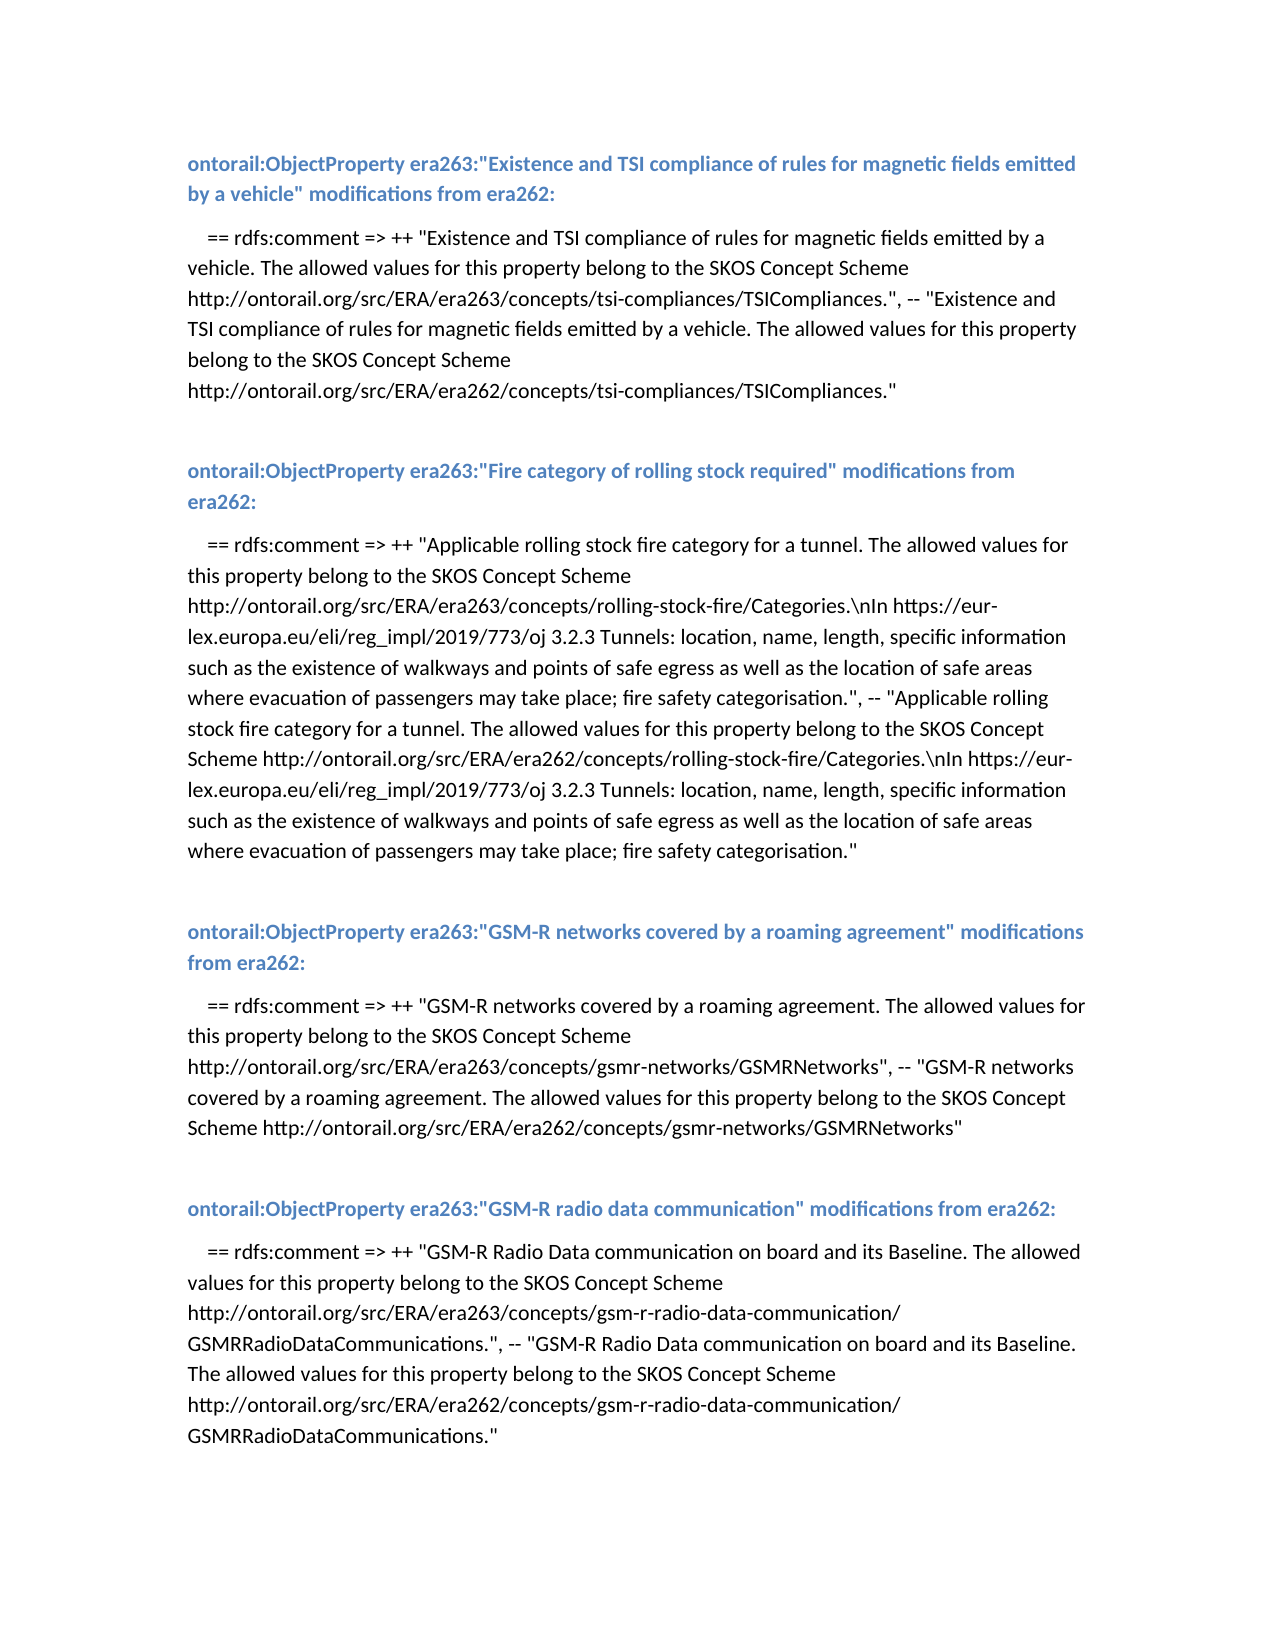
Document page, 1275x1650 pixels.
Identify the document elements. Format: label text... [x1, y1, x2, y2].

text == rdfs:comment => ++ "GSM-R Radio Data communication on board and its Baseline. The allowed values for this property belong to the SKOS Concept Scheme http://ontorail.org/src/ERA/era263/concepts/gsm-r-radio-data-communication/GSMRRadioDataCommunications.", -- "GSM-R Radio Data communication on board and its Baseline. The allowed values for this property belong to the SKOS Concept Scheme http://ontorail.org/src/ERA/era262/concepts/gsm-r-radio-data-communication/GSMRRadioDataCommunications." [187, 1238, 1087, 1448]
text == rdfs:comment => ++ "Applicable rolling stock fire category for a tunnel. The allowed values for this property belong to the SKOS Concept Scheme http://ontorail.org/src/ERA/era263/concepts/rolling-stock-fire/Categories.\nIn https://eur-lex.europa.eu/eli/reg_impl/2019/773/oj 3.2.3 Tunnels: location, name, length, specific information such as the existence of walkways and points of safe egress as well as the location of safe areas where evacuation of passengers may take place; fire safety categorisation.", -- "Applicable rolling stock fire category for a tunnel. The allowed values for this property belong to the SKOS Concept Scheme http://ontorail.org/src/ERA/era262/concepts/rolling-stock-fire/Categories.\nIn https://eur-lex.europa.eu/eli/reg_impl/2019/773/oj 3.2.3 Tunnels: location, name, length, specific information such as the existence of walkways and points of safe egress as well as the location of safe areas where evacuation of passengers may take place; fire safety categorisation." [187, 531, 1087, 864]
subtitle ontorail:ObjectProperty era263:"GSM-R networks covered by a roaming agreement" modifications from era262: [187, 918, 1087, 975]
text == rdfs:comment => ++ "GSM-R networks covered by a roaming agreement. The allowed values for this property belong to the SKOS Concept Scheme http://ontorail.org/src/ERA/era263/concepts/gsmr-networks/GSMRNetworks", -- "GSM-R networks covered by a roaming agreement. The allowed values for this property belong to the SKOS Concept Scheme http://ontorail.org/src/ERA/era262/concepts/gsmr-networks/GSMRNetworks" [187, 992, 1087, 1141]
subtitle ontorail:ObjectProperty era263:"GSM-R radio data communication" modifications from era262: [187, 1195, 1087, 1222]
subtitle ontorail:ObjectProperty era263:"Fire category of rolling stock required" modifications from era262: [187, 457, 1087, 515]
text == rdfs:comment => ++ "Existence and TSI compliance of rules for magnetic fields emitted by a vehicle. The allowed values for this property belong to the SKOS Concept Scheme http://ontorail.org/src/ERA/era263/concepts/tsi-compliances/TSICompliances.", -- "Existence and TSI compliance of rules for magnetic fields emitted by a vehicle. The allowed values for this property belong to the SKOS Concept Scheme http://ontorail.org/src/ERA/era262/concepts/tsi-compliances/TSICompliances." [187, 224, 1087, 403]
subtitle ontorail:ObjectProperty era263:"Existence and TSI compliance of rules for magnetic fields emitted by a vehicle" modifications from era262: [187, 150, 1087, 207]
